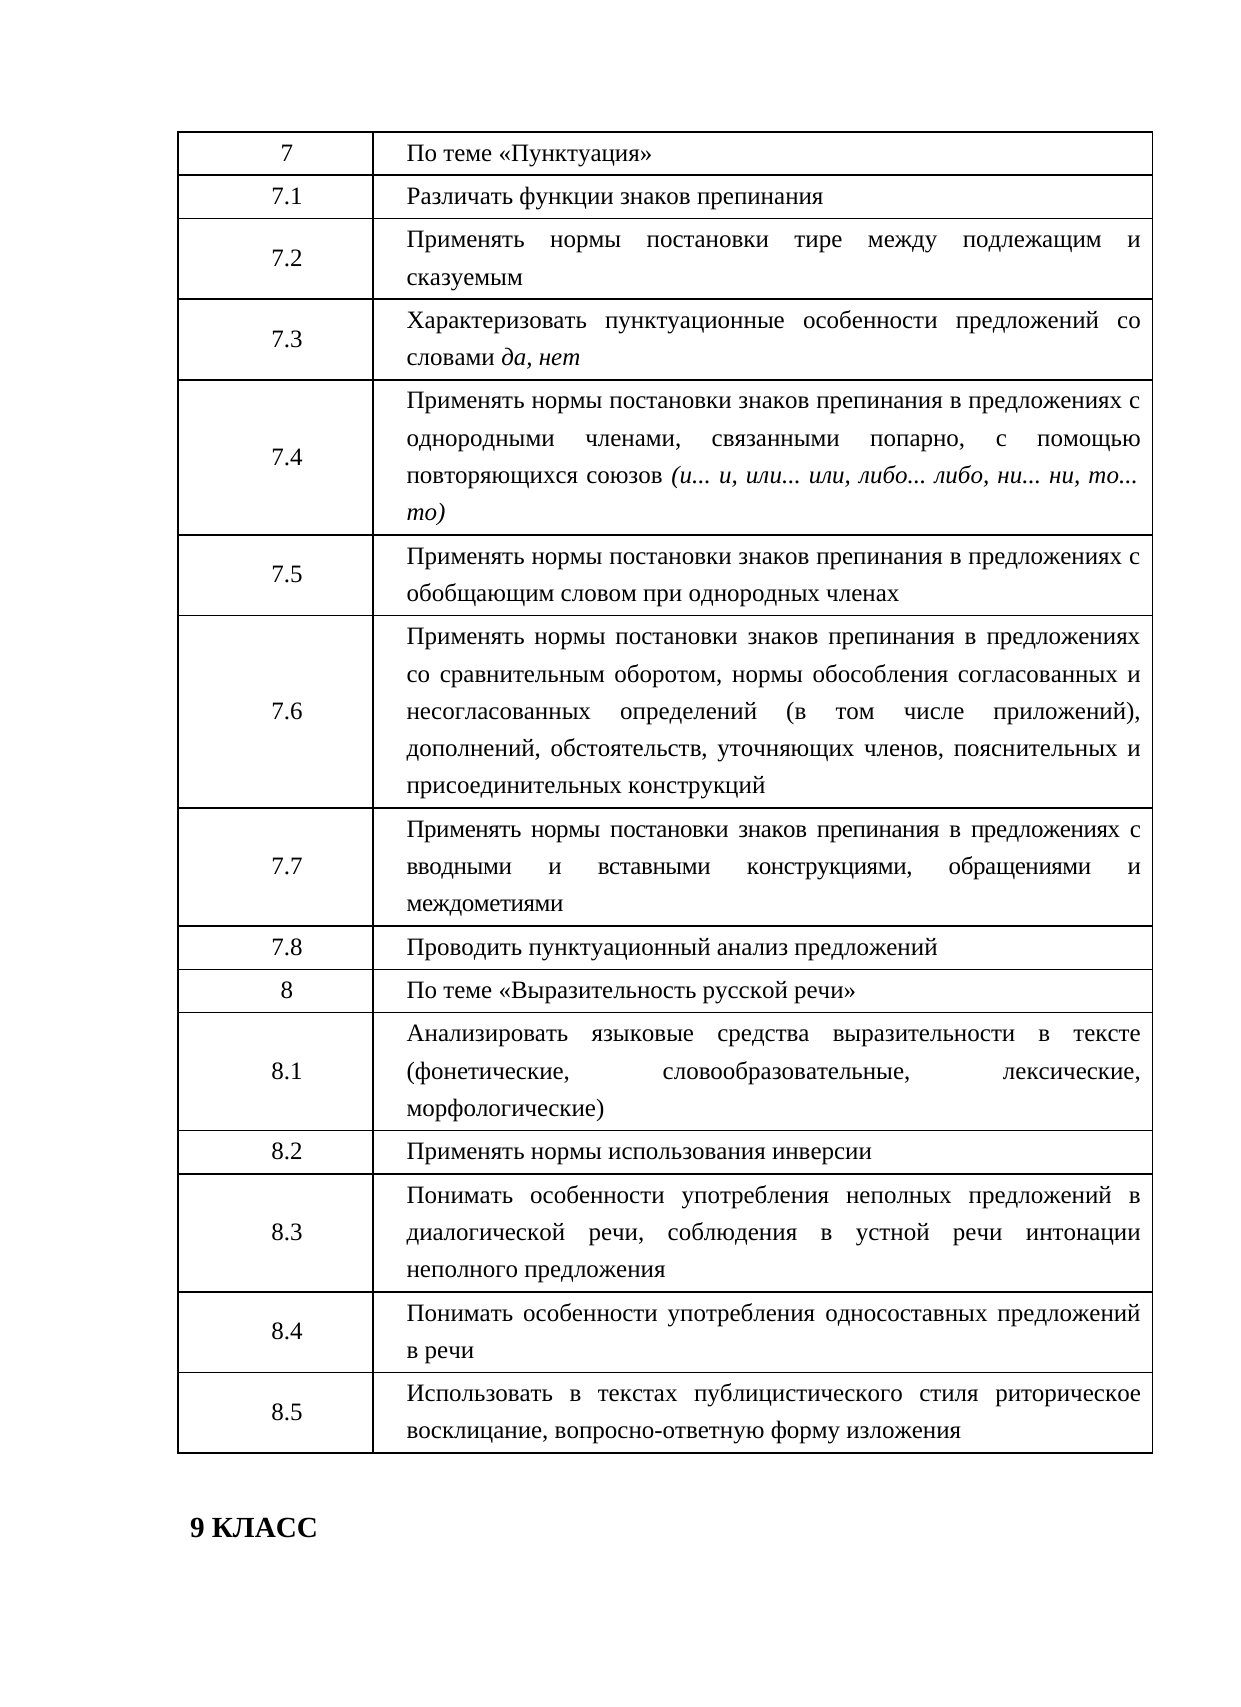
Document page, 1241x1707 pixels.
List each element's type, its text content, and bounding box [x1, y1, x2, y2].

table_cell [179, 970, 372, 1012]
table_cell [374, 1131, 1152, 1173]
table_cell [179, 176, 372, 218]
text 9 КЛАСС [190, 1510, 1152, 1544]
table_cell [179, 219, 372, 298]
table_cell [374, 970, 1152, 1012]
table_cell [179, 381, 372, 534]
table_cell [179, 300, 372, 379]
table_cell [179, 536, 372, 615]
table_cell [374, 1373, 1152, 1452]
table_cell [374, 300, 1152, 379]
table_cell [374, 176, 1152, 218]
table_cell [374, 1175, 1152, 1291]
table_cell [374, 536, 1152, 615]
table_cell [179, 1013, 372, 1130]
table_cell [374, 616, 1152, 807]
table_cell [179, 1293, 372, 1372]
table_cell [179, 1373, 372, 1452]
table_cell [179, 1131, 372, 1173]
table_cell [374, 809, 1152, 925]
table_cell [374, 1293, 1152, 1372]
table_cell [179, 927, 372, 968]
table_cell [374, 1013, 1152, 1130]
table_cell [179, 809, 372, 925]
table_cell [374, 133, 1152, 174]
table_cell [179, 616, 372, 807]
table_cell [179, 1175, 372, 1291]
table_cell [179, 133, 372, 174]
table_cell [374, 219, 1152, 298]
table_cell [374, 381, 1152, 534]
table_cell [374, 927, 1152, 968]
